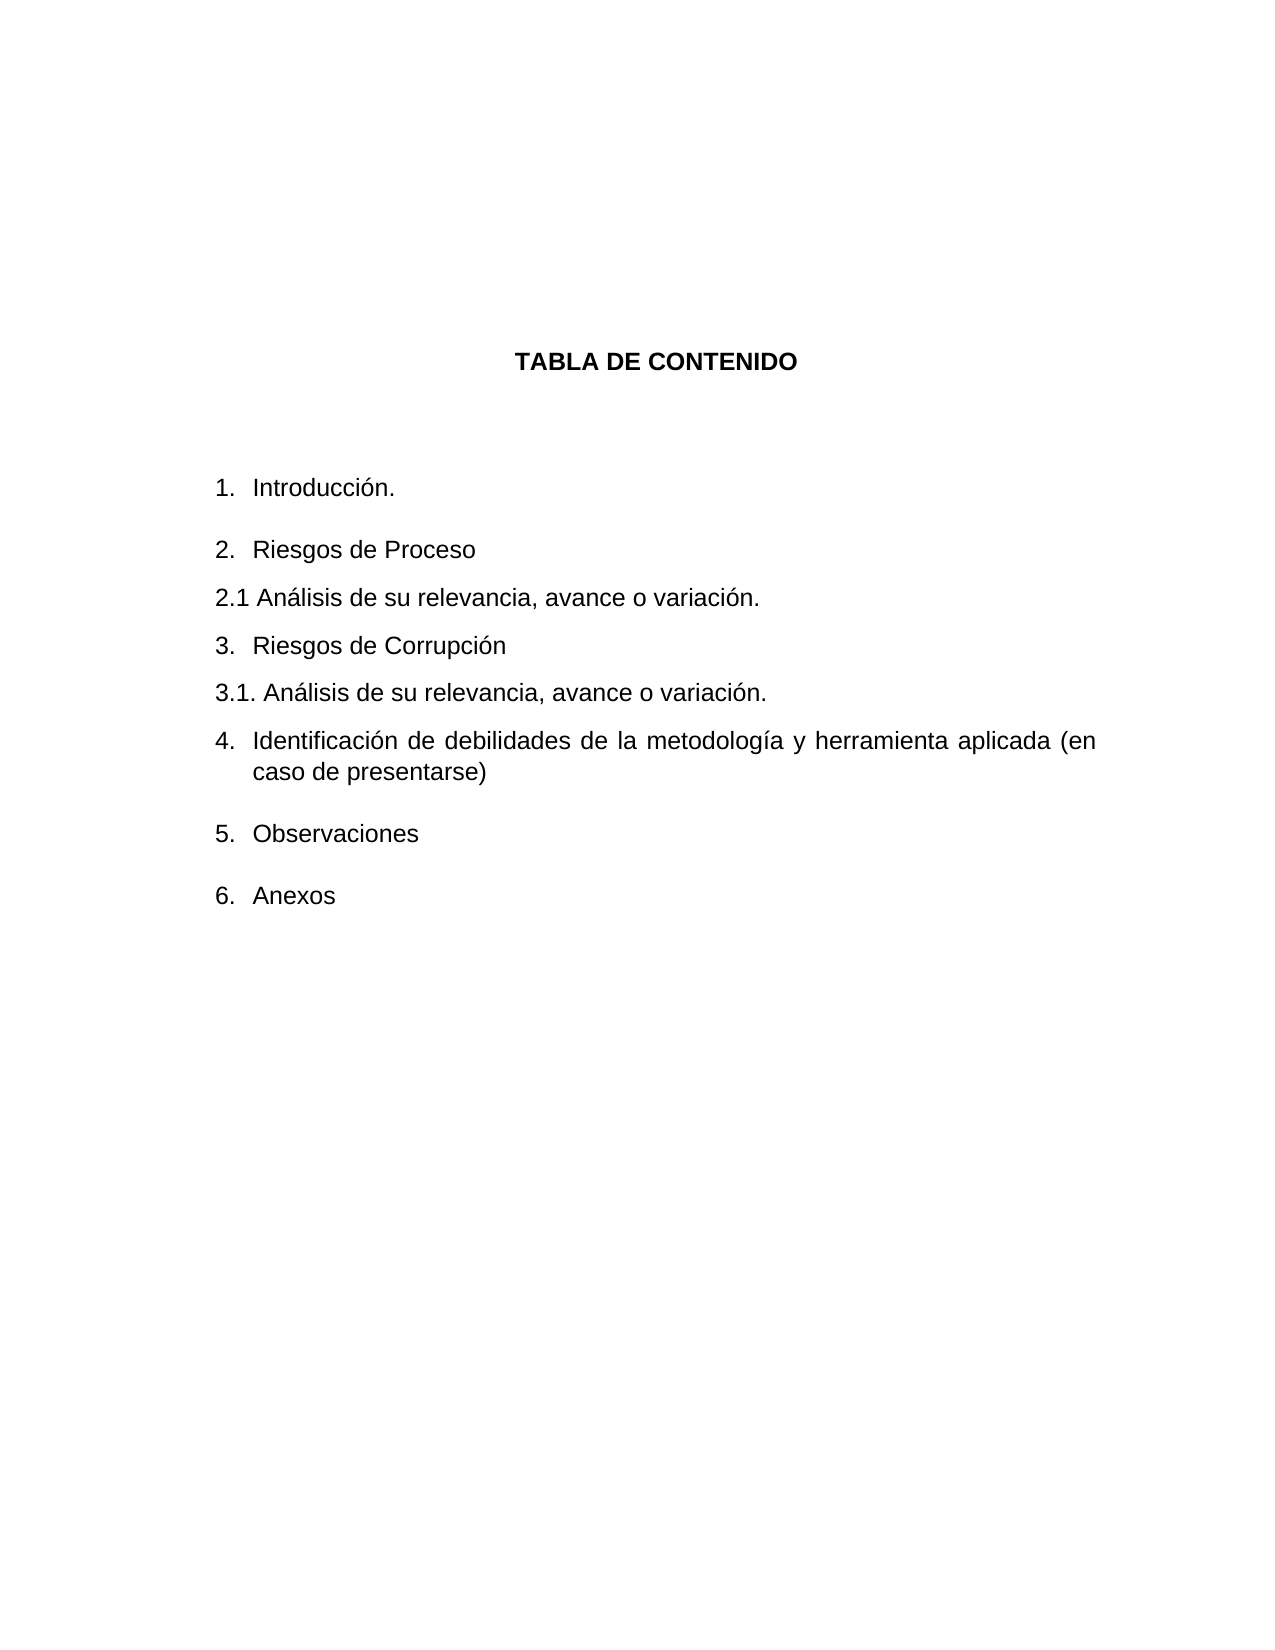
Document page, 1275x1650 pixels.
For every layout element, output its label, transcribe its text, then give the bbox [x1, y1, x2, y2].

subtitle TABLA DE CONTENIDO [215, 347, 1098, 376]
list Observaciones [215, 819, 1098, 848]
list Riesgos de Proceso [215, 535, 1098, 564]
text 3.1. Análisis de su relevancia, avance o variación. [215, 678, 1098, 707]
list Riesgos de Corrupción [215, 631, 1098, 659]
list Anexos [215, 881, 1098, 910]
list Identificación de debilidades de la metodología y herramienta aplicada (en caso de presentarse) [215, 726, 1098, 786]
list Introducción. [215, 473, 1098, 502]
text 2.1 Análisis de su relevancia, avance o variación. [215, 583, 1098, 612]
